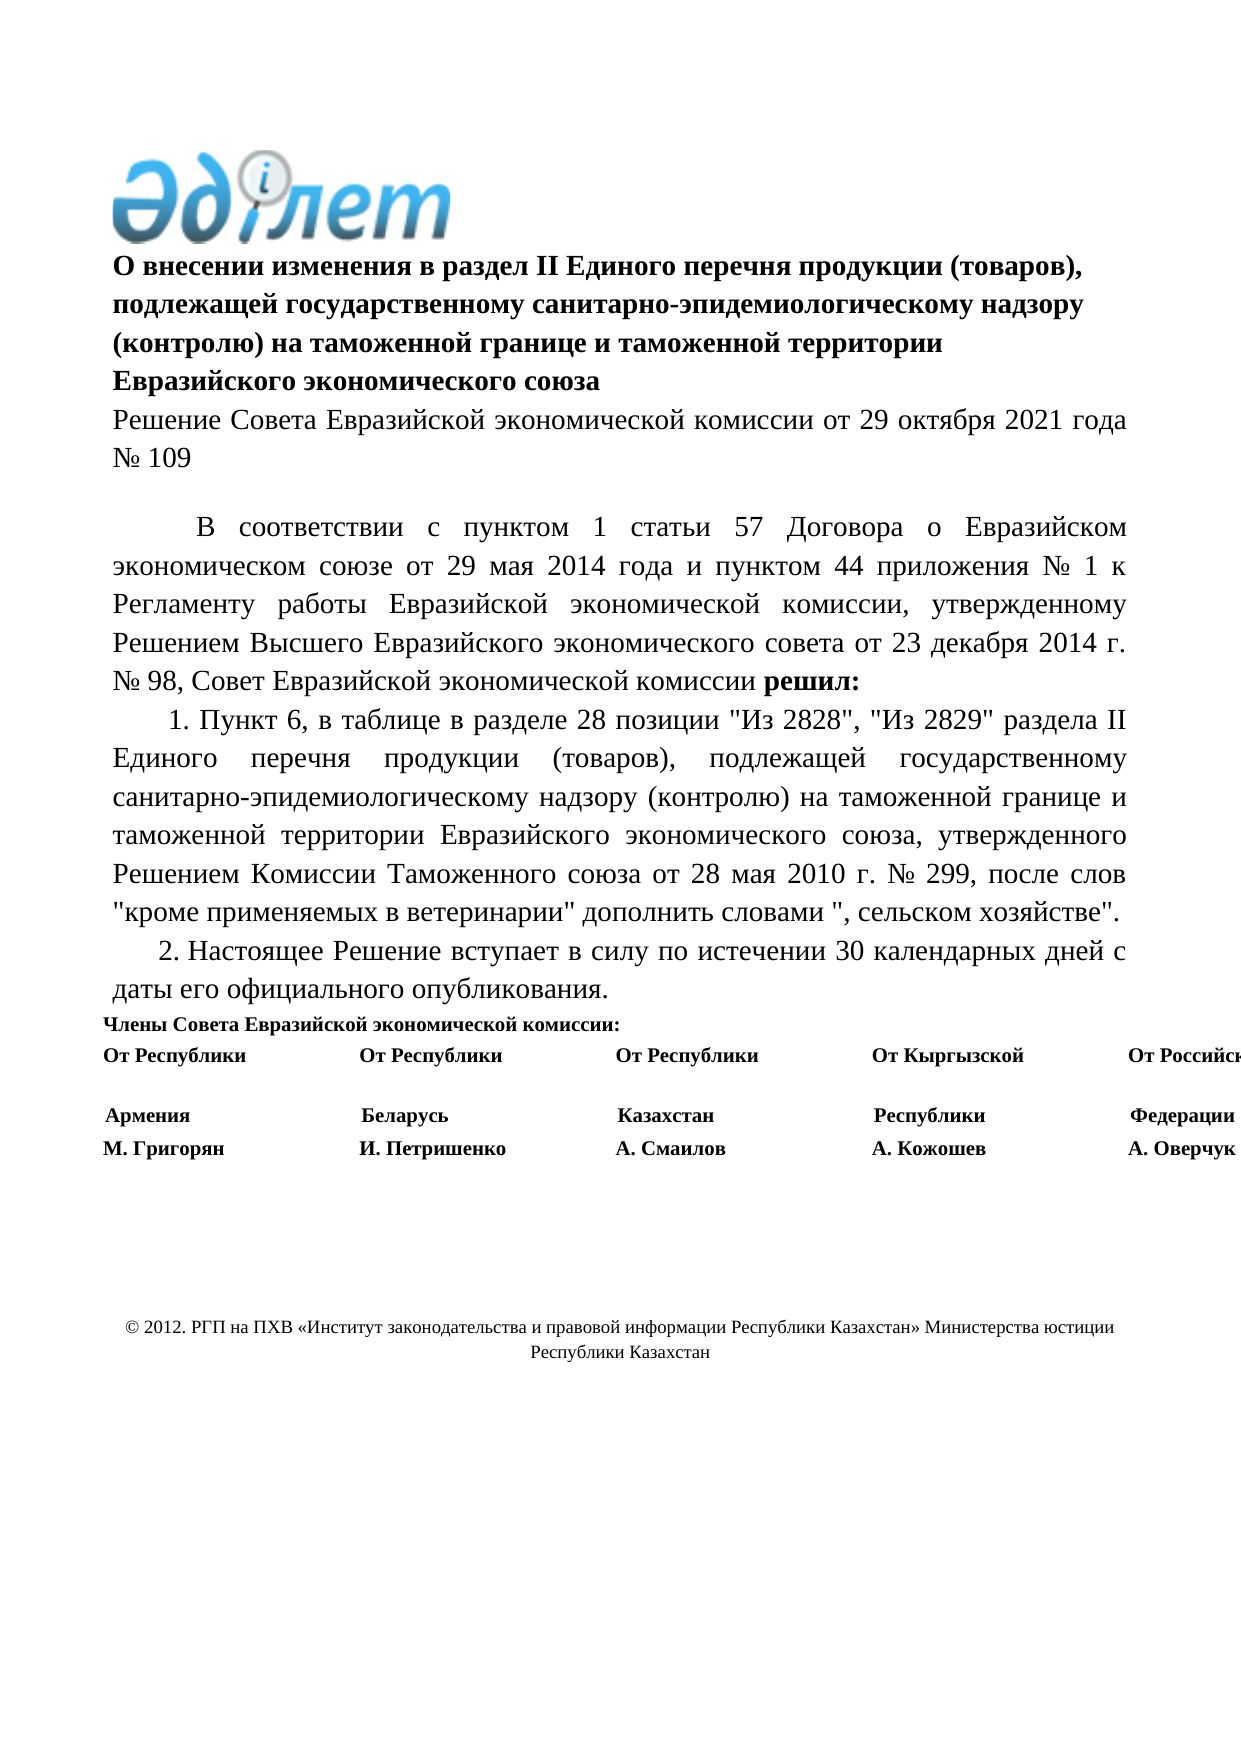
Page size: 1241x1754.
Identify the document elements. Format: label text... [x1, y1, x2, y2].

table_cell А. Кожошев [870, 1134, 1126, 1165]
text Решение Совета Евразийской экономической комиссии от 29 октября 2021 года № 109 [112, 402, 1128, 474]
table_cell От Республики Беларусь [358, 1041, 614, 1134]
table_cell А. Оверчук [1126, 1134, 1240, 1165]
text 1. Пункт 6, в таблице в разделе 28 позиции "Из 2828", "Из 2829" раздела II Единого перечня продукции (товаров), подлежащей государственному санитарно-эпидемиологическому надзору (контролю) на таможенной границе и таможенной территории Евразийского экономического союза, утвержденного Решением Комиссии Таможенного союза от 28 мая 2010 г. № 299, после слов "кроме применяемых в ветеринарии" дополнить словами ", сельском хозяйстве". [112, 702, 1128, 928]
text О внесении изменения в раздел II Единого перечня продукции (товаров), подлежащей государственному санитарно-эпидемиологическому надзору (контролю) на таможенной границе и таможенной территории Евразийского экономического союза [112, 248, 1128, 397]
text В соответствии с пунктом 1 статьи 57 Договора о Евразийском экономическом союзе от 29 мая 2014 года и пунктом 44 приложения № 1 к Регламенту работы Евразийской экономической комиссии, утвержденному Решением Высшего Евразийского экономического совета от 23 декабря 2014 г. № 98, Совет Евразийской экономической комиссии решил: [112, 509, 1128, 697]
table_cell От Республики Армения [101, 1041, 357, 1134]
picture [112, 150, 451, 244]
table_cell От Республики Казахстан [614, 1041, 870, 1134]
table_cell От Кыргызской Республики [870, 1041, 1126, 1134]
table_cell М. Григорян [101, 1134, 357, 1165]
text 2. Настоящее Решение вступает в силу по истечении 30 календарных дней с даты его официального опубликования. [112, 933, 1128, 1005]
table_cell И. Петришенко [358, 1134, 614, 1165]
table_cell А. Смаилов [614, 1134, 870, 1165]
text © 2012. РГП на ПХВ «Институт законодательства и правовой информации Республики Казахстан» Министерства юстиции Республики Казахстан [112, 1316, 1128, 1363]
table_header Члены Совета Евразийской экономической комиссии: [101, 1010, 1240, 1041]
table_cell От Российской Федерации [1126, 1041, 1240, 1134]
